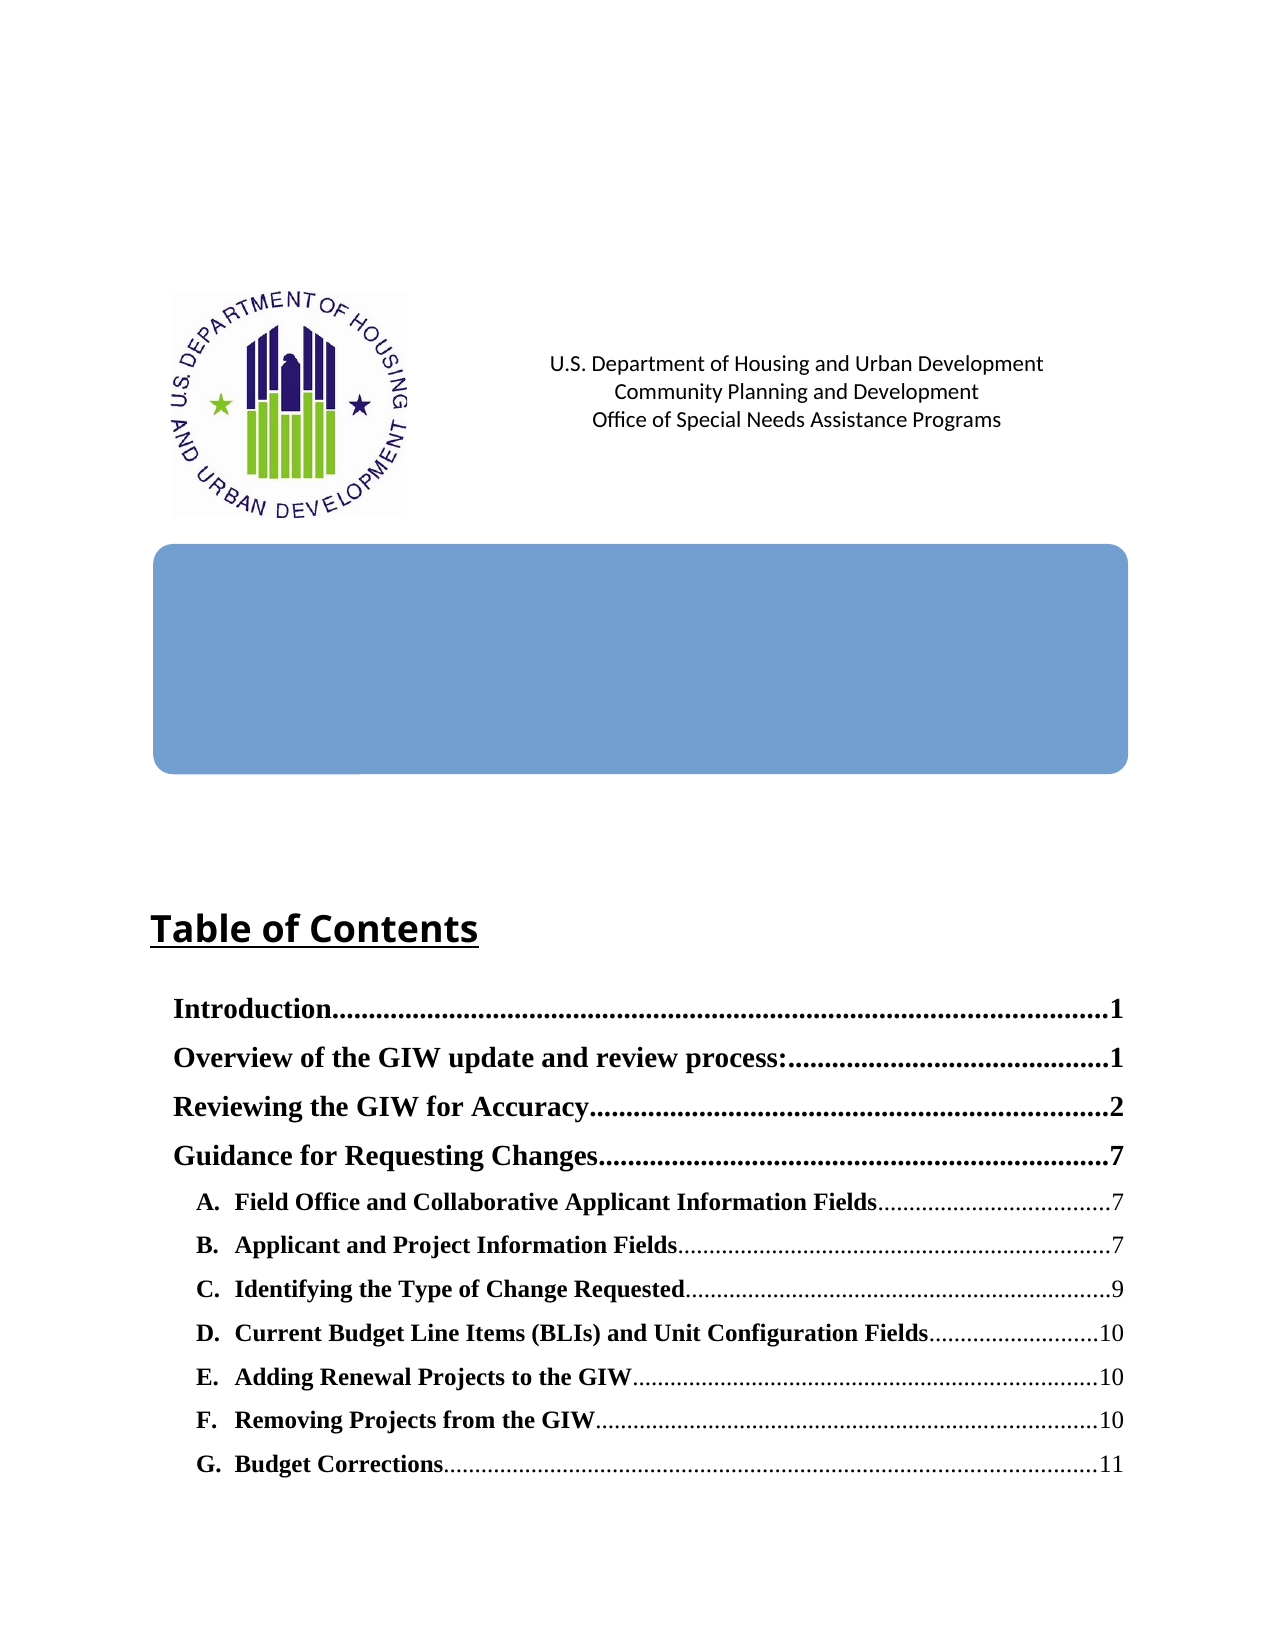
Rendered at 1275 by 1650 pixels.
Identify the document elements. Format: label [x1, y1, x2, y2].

picture [170, 291, 408, 518]
